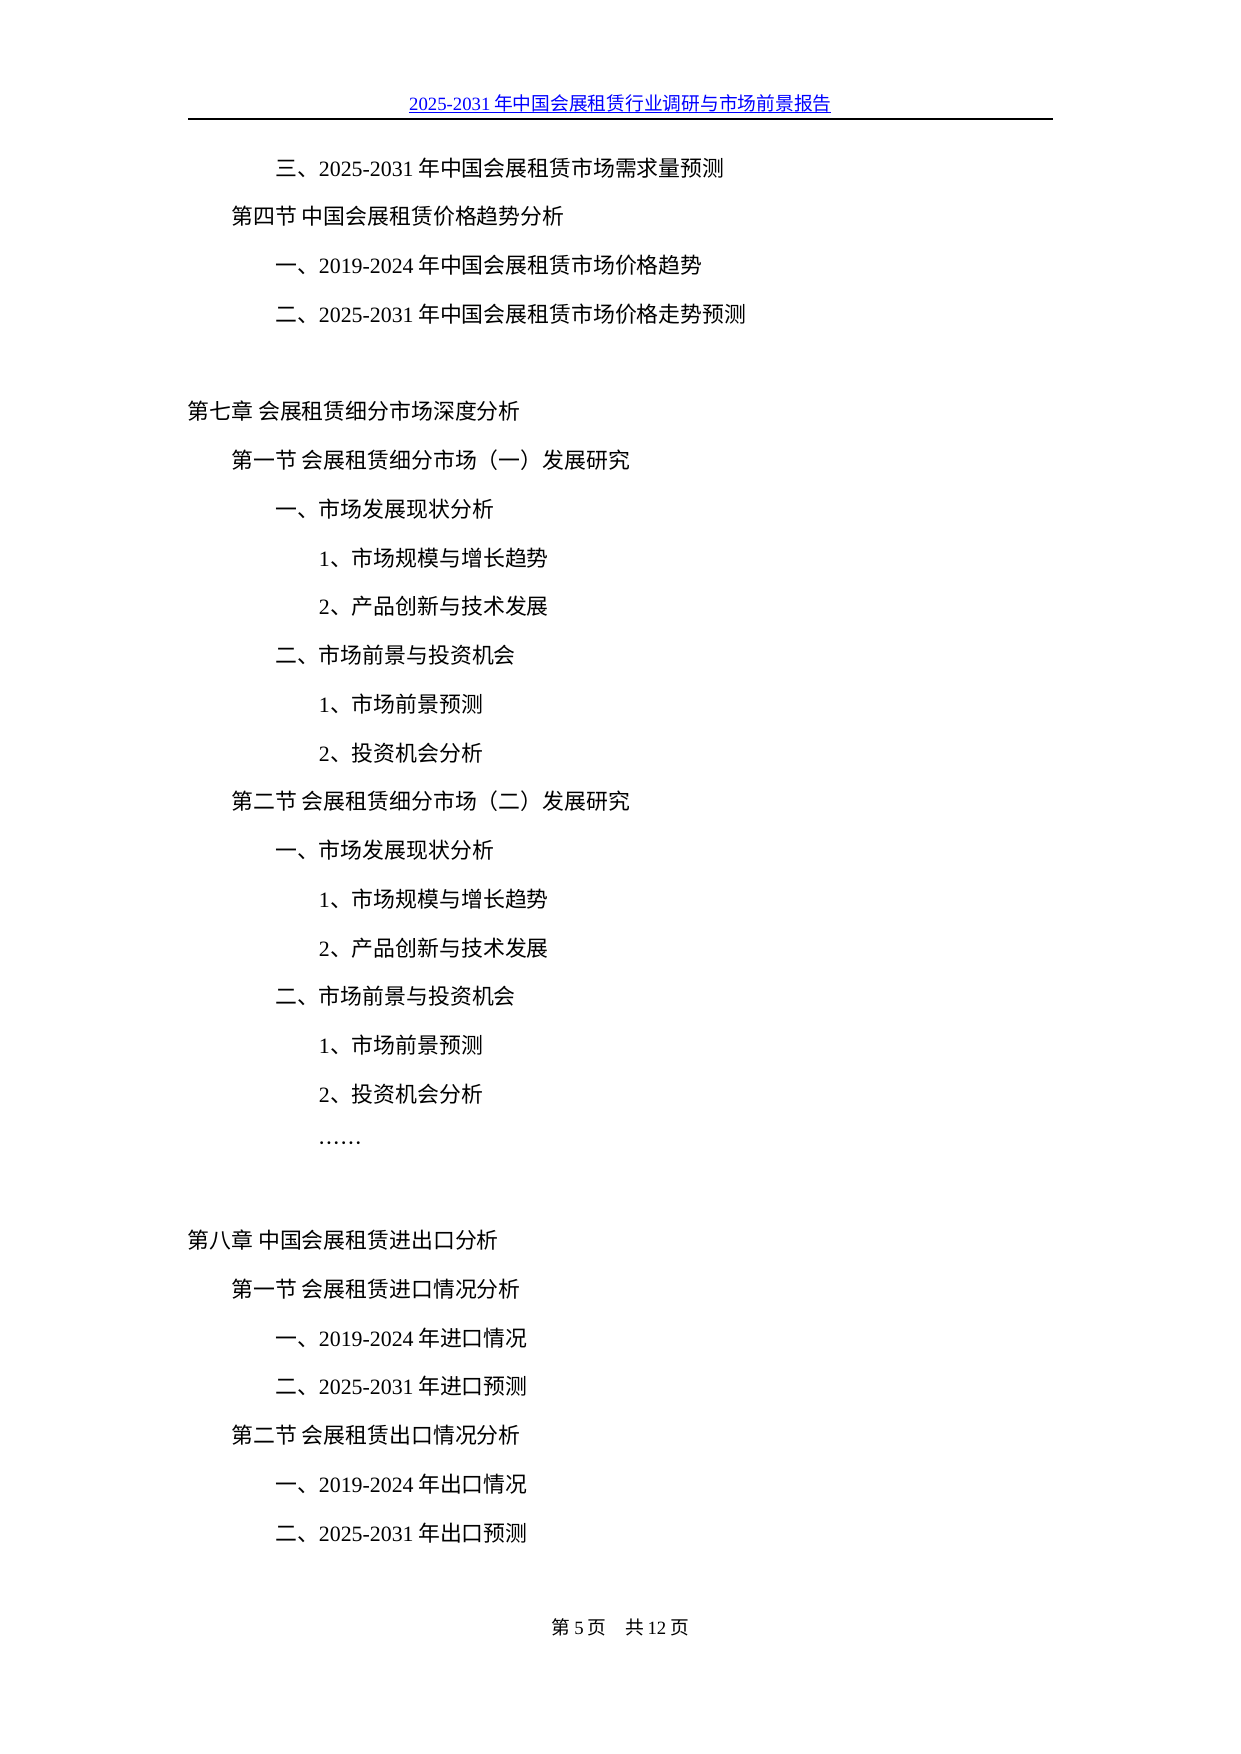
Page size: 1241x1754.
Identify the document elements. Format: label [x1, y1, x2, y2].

text [187, 150, 1053, 1548]
